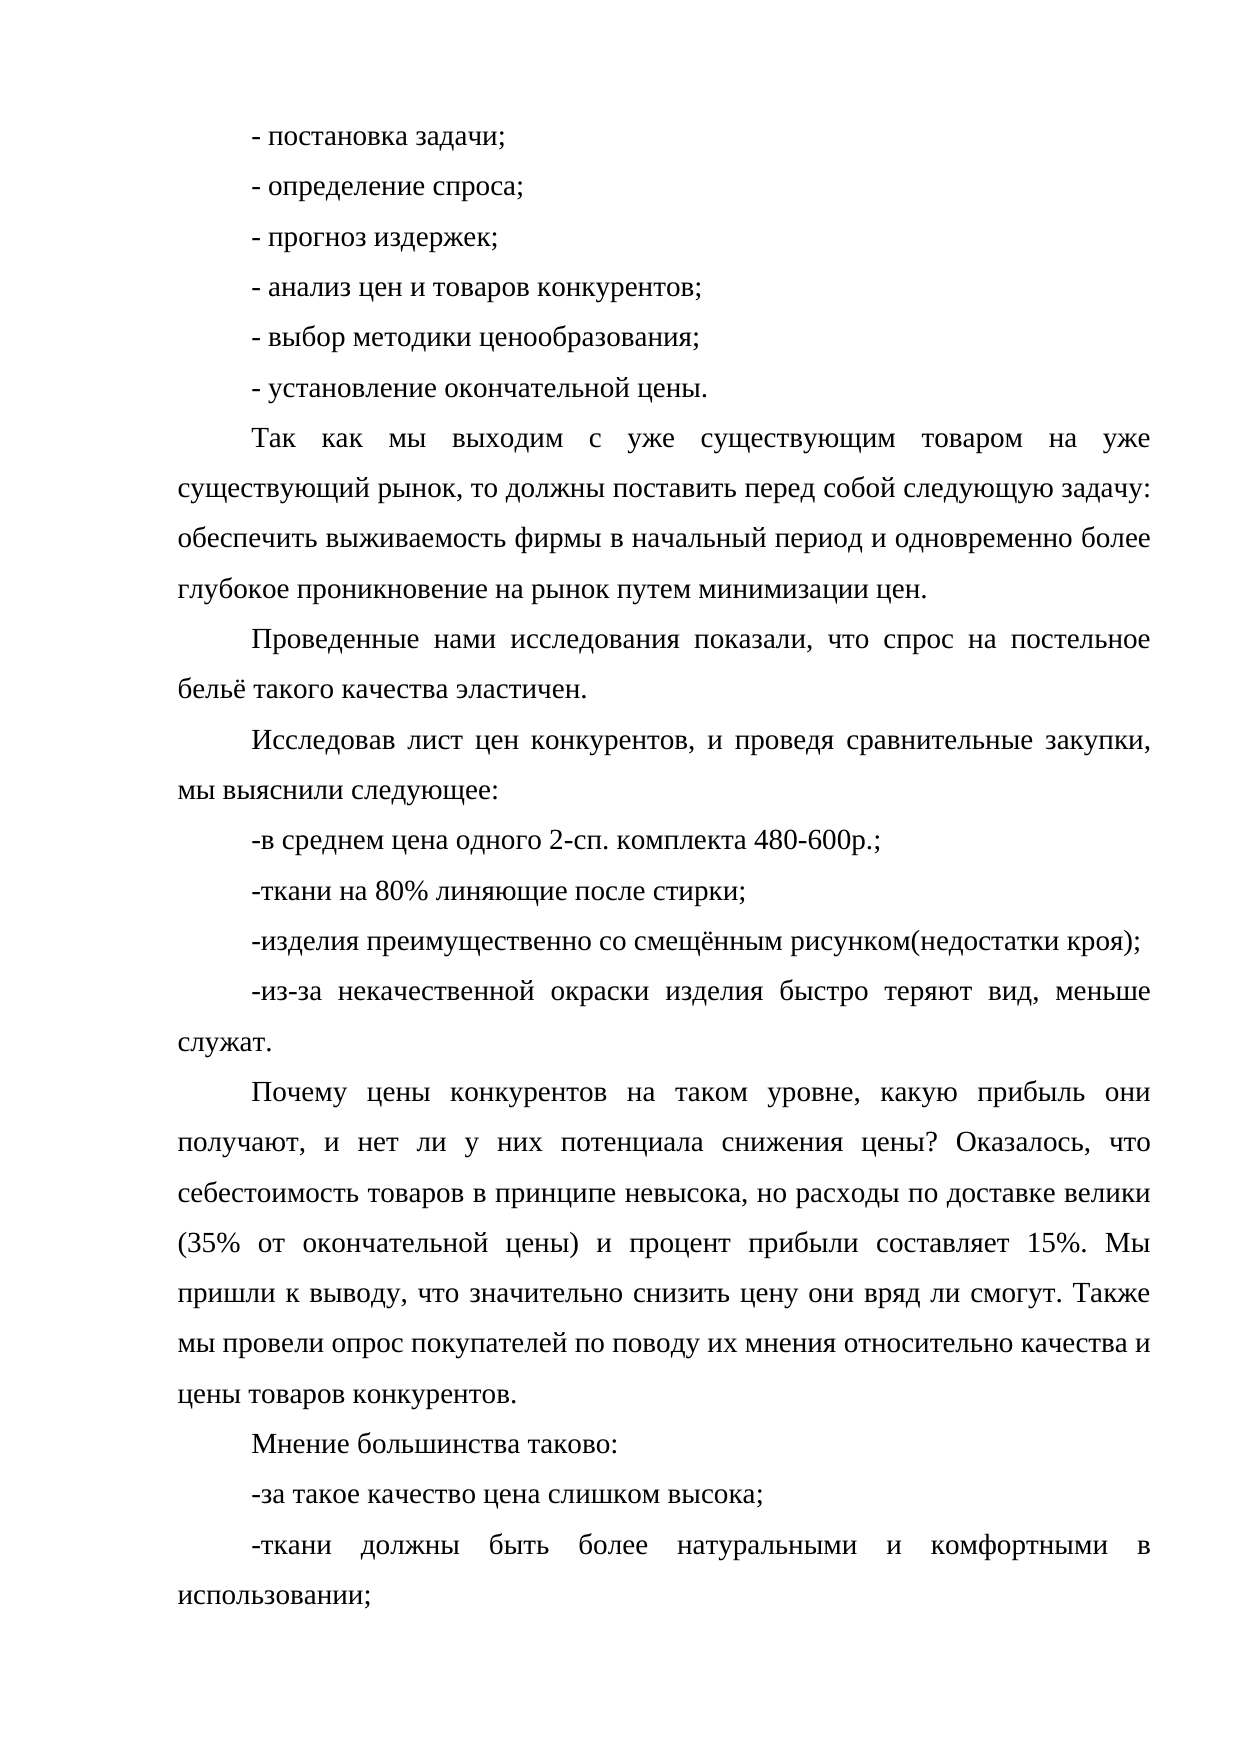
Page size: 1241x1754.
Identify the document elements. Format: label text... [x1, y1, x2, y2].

text - установление окончательной цены. [177, 370, 1152, 403]
text - постановка задачи; [177, 118, 1152, 152]
text Проведенные нами исследования показали, что спрос на постельное бельё такого качества эластичен. [177, 621, 1152, 705]
text - определение спроса; [177, 168, 1152, 202]
text -в среднем цена одного 2-сп. комплекта 480-600р.; [177, 822, 1152, 856]
text Почему цены конкурентов на таком уровне, какую прибыль они получают, и нет ли у них потенциала снижения цены? Оказалось, что себестоимость товаров в принципе невысока, но расходы по доставке велики (35% от окончательной цены) и процент прибыли составляет 15%. Мы пришли к выводу, что значительно снизить цену они вряд ли смогут. Также мы провели опрос покупателей по поводу их мнения относительно качества и цены товаров конкурентов. [177, 1074, 1152, 1409]
text -ткани должны быть более натуральными и комфортными в использовании; [177, 1527, 1152, 1611]
text Исследовав лист цен конкурентов, и проведя сравнительные закупки, мы выяснили следующее: [177, 722, 1152, 806]
text - анализ цен и товаров конкурентов; [177, 269, 1152, 303]
text Мнение большинства таково: [177, 1426, 1152, 1460]
text -изделия преимущественно со смещённым рисунком(недостатки кроя); [177, 923, 1152, 957]
text - прогноз издержек; [177, 219, 1152, 252]
text -из-за некачественной окраски изделия быстро теряют вид, меньше служат. [177, 973, 1152, 1057]
text - выбор методики ценообразования; [177, 319, 1152, 353]
text Так как мы выходим с уже существующим товаром на уже существующий рынок, то должны поставить перед собой следующую задачу: обеспечить выживаемость фирмы в начальный период и одновременно более глубокое проникновение на рынок путем минимизации цен. [177, 420, 1152, 604]
text -за такое качество цена слишком высока; [177, 1477, 1152, 1510]
text -ткани на 80% линяющие после стирки; [177, 873, 1152, 906]
